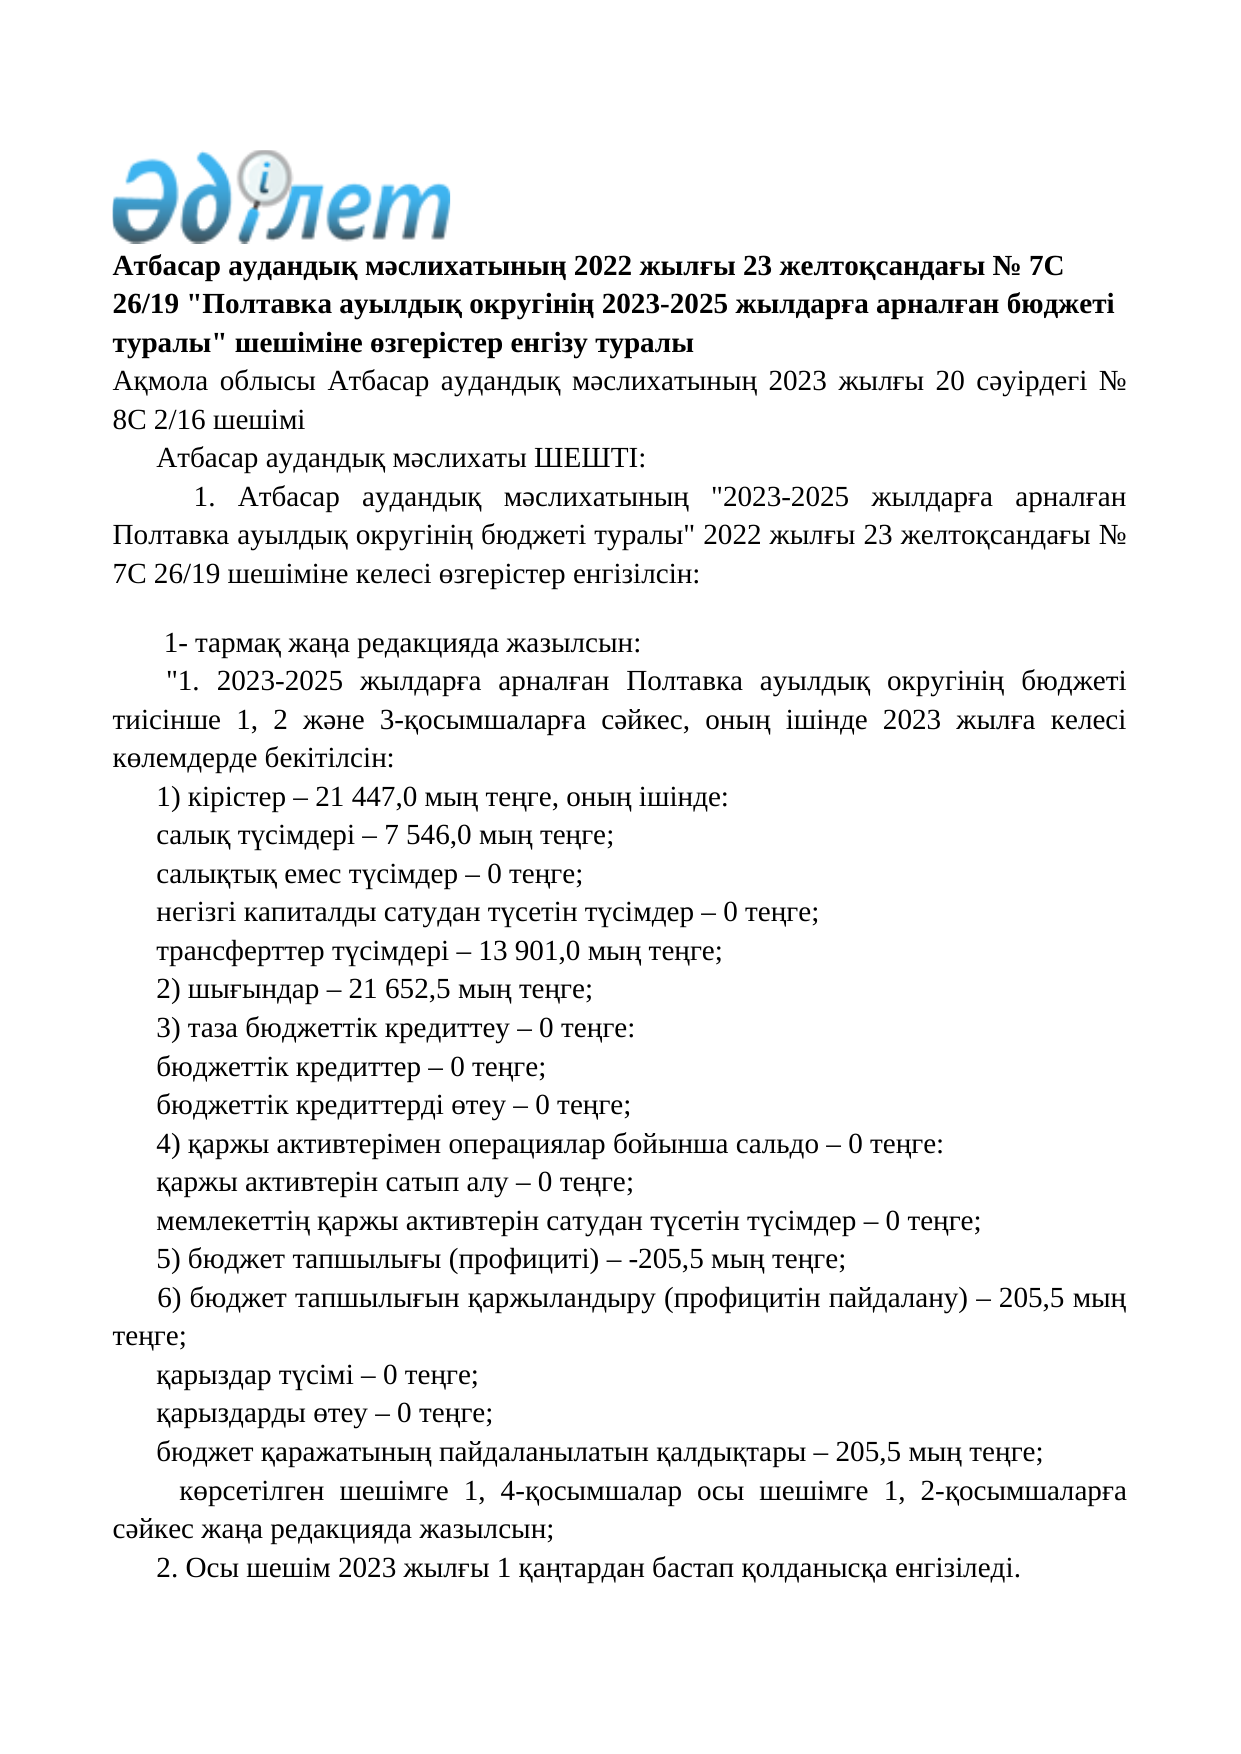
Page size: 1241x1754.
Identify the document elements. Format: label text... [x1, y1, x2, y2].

text Атбасар аудандық мәслихаты ШЕШТІ: [112, 440, 1128, 474]
text салық түсімдері – 7 546,0 мың теңге; [112, 817, 1128, 851]
text бюджеттік кредиттер – 0 теңге; [112, 1049, 1128, 1082]
text 1. Атбасар аудандық мәслихатының "2023-2025 жылдарға арналған Полтавка ауылдық округінің бюджеті туралы" 2022 жылғы 23 желтоқсандағы № 7С 26/19 шешіміне келесі өзгерістер енгізілсін: [112, 479, 1128, 589]
text бюджет қаражатының пайдаланылатын қалдықтары – 205,5 мың теңге; [112, 1434, 1128, 1468]
text бюджеттік кредиттерді өтеу – 0 теңге; [112, 1087, 1128, 1121]
text 3) таза бюджеттік кредиттеу – 0 теңге: [112, 1010, 1128, 1044]
text 6) бюджет тапшылығын қаржыландыру (профицитін пайдалану) – 205,5 мың теңге; [112, 1280, 1128, 1352]
text "1. 2023-2025 жылдарға арналған Полтавка ауылдық округінің бюджеті тиісінше 1, 2 және 3-қосымшаларға сәйкес, оның ішінде 2023 жылға келесі көлемдерде бекітілсін: [112, 663, 1128, 774]
text салықтық емес түсімдер – 0 теңге; [112, 856, 1128, 889]
text Атбасар аудандық мәслихатының 2022 жылғы 23 желтоқсандағы № 7С 26/19 "Полтавка ауылдық округінің 2023-2025 жылдарға арналған бюджеті туралы" шешіміне өзгерістер енгізу туралы [112, 248, 1128, 358]
text 1- тармақ жаңа редакцияда жазылсын: [112, 625, 1128, 658]
text трансферттер түсімдері – 13 901,0 мың теңге; [112, 933, 1128, 967]
text 2. Осы шешім 2023 жылғы 1 қаңтардан бастап қолданысқа енгізіледі. [112, 1550, 1128, 1583]
picture [112, 150, 451, 244]
text Ақмола облысы Атбасар аудандық мәслихатының 2023 жылғы 20 сәуірдегі № 8С 2/16 шешімі [112, 363, 1128, 435]
text 1) кірістер – 21 447,0 мың теңге, оның ішінде: [112, 779, 1128, 812]
text көрсетілген шешімге 1, 4-қосымшалар осы шешімге 1, 2-қосымшаларға сәйкес жаңа редакцияда жазылсын; [112, 1473, 1128, 1545]
text қарыздар түсімі – 0 теңге; [112, 1357, 1128, 1391]
text 5) бюджет тапшылығы (профициті) – -205,5 мың теңге; [112, 1241, 1128, 1275]
text мемлекеттің қаржы активтерін сатудан түсетін түсімдер – 0 теңге; [112, 1203, 1128, 1236]
text 4) қаржы активтерімен операциялар бойынша сальдо – 0 теңге: [112, 1126, 1128, 1159]
text негізгі капиталды сатудан түсетін түсімдер – 0 теңге; [112, 894, 1128, 928]
text қаржы активтерін сатып алу – 0 теңге; [112, 1164, 1128, 1198]
text қарыздарды өтеу – 0 теңге; [112, 1396, 1128, 1429]
text 2) шығындар – 21 652,5 мың теңге; [112, 972, 1128, 1005]
